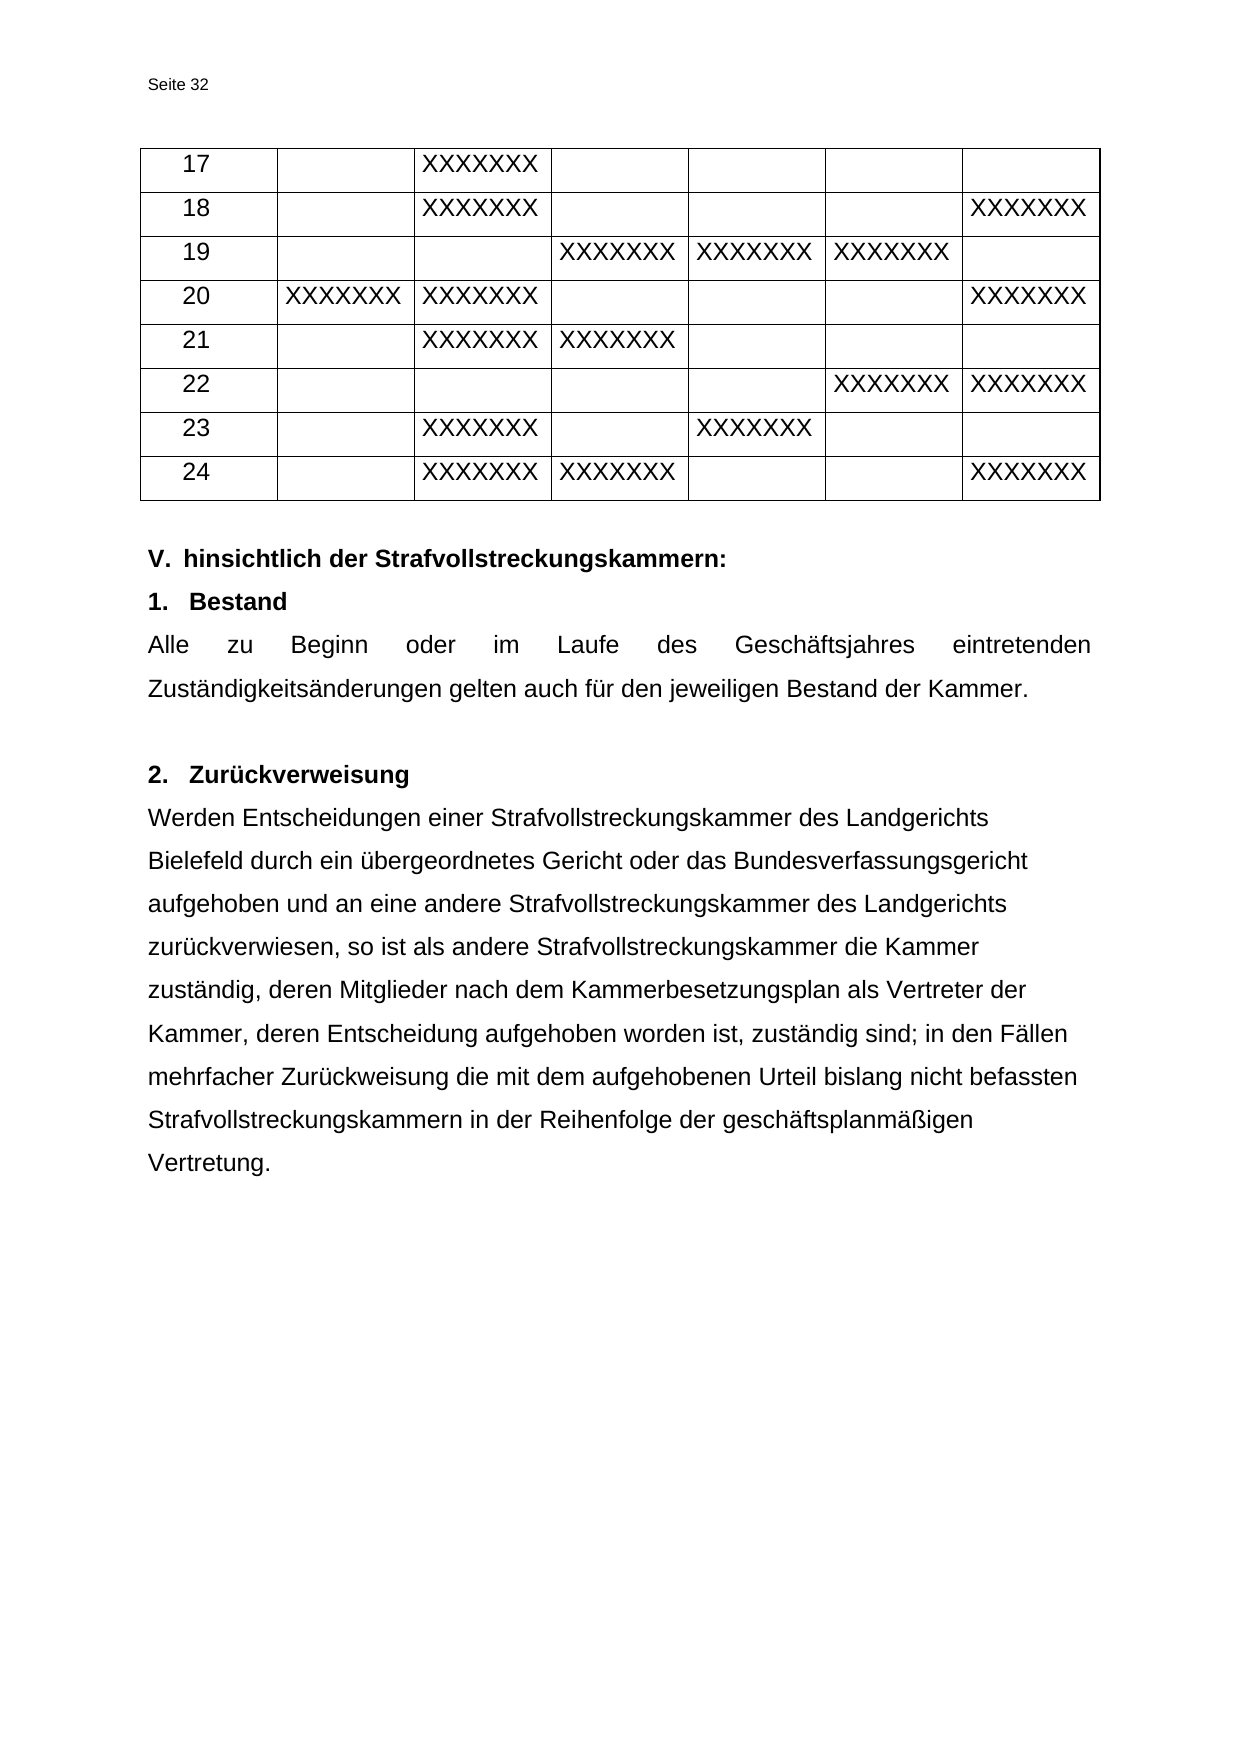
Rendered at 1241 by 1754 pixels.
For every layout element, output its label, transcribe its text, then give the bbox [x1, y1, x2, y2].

table_cell [963, 325, 1099, 368]
table_cell XXXXXXX [963, 193, 1099, 236]
table_cell XXXXXXX [552, 237, 688, 280]
table_cell 18 [141, 193, 277, 236]
table_cell XXXXXXX [963, 281, 1099, 324]
table_cell XXXXXXX [415, 325, 551, 368]
table_cell [963, 413, 1099, 456]
table_cell 23 [141, 413, 277, 456]
subtitle Bestand [148, 587, 1093, 616]
table_cell [278, 193, 414, 236]
table_cell [689, 149, 825, 192]
table_cell XXXXXXX [689, 413, 825, 456]
table_cell XXXXXXX [689, 237, 825, 280]
subtitle Zurückverweisung [148, 760, 1093, 789]
table_cell [689, 325, 825, 368]
table_cell [826, 149, 962, 192]
table_cell 22 [141, 369, 277, 412]
table_cell 21 [141, 325, 277, 368]
table_cell [826, 413, 962, 456]
table_cell [963, 149, 1099, 192]
table_cell [826, 457, 962, 500]
text Alle zu Beginn oder im Laufe des Geschäftsjahres eintretenden Zuständigkeitsänderungen gelten auch für den jeweiligen Bestand der Kammer. [148, 631, 1093, 702]
table_cell [963, 237, 1099, 280]
table_cell [552, 193, 688, 236]
table_cell XXXXXXX [415, 193, 551, 236]
table_cell [552, 281, 688, 324]
table_cell XXXXXXX [415, 149, 551, 192]
table_cell [689, 457, 825, 500]
table_cell 24 [141, 457, 277, 500]
table_cell XXXXXXX [826, 369, 962, 412]
table_cell [278, 413, 414, 456]
table_cell XXXXXXX [963, 369, 1099, 412]
table_cell [415, 369, 551, 412]
text Werden Entscheidungen einer Strafvollstreckungskammer des Landgerichts Bielefeld durch ein übergeordnetes Gericht oder das Bundesverfassungsgericht aufgehoben und an eine andere Strafvollstreckungskammer des Landgerichts zurückverwiesen, so ist als andere Strafvollstreckungskammer die Kammer zuständig, deren Mitglieder nach dem Kammerbesetzungsplan als Vertreter der Kammer, deren Entscheidung aufgehoben worden ist, zuständig sind; in den Fällen mehrfacher Zurückweisung die mit dem aufgehobenen Urteil bislang nicht befassten Strafvollstreckungskammern in der Reihenfolge der geschäftsplanmäßigen Vertretung. [148, 803, 1093, 1177]
table_cell 20 [141, 281, 277, 324]
table_cell [689, 193, 825, 236]
table_cell XXXXXXX [415, 281, 551, 324]
table_cell [689, 369, 825, 412]
table_cell XXXXXXX [552, 325, 688, 368]
table_cell XXXXXXX [278, 281, 414, 324]
table_cell [278, 149, 414, 192]
table_cell XXXXXXX [552, 457, 688, 500]
table_cell [278, 325, 414, 368]
table_cell [826, 193, 962, 236]
table_cell [826, 281, 962, 324]
table_cell [552, 413, 688, 456]
table_cell XXXXXXX [415, 413, 551, 456]
table_cell XXXXXXX [415, 457, 551, 500]
table_cell [278, 237, 414, 280]
table_cell [552, 149, 688, 192]
table_cell [552, 369, 688, 412]
table_cell [689, 281, 825, 324]
table_cell XXXXXXX [826, 237, 962, 280]
subtitle hinsichtlich der Strafvollstreckungskammern: [148, 544, 1093, 573]
table_cell [278, 457, 414, 500]
table_cell 17 [141, 149, 277, 192]
table_cell [278, 369, 414, 412]
table_cell [826, 325, 962, 368]
table_cell 19 [141, 237, 277, 280]
table_cell XXXXXXX [963, 457, 1099, 500]
table_cell [415, 237, 551, 280]
